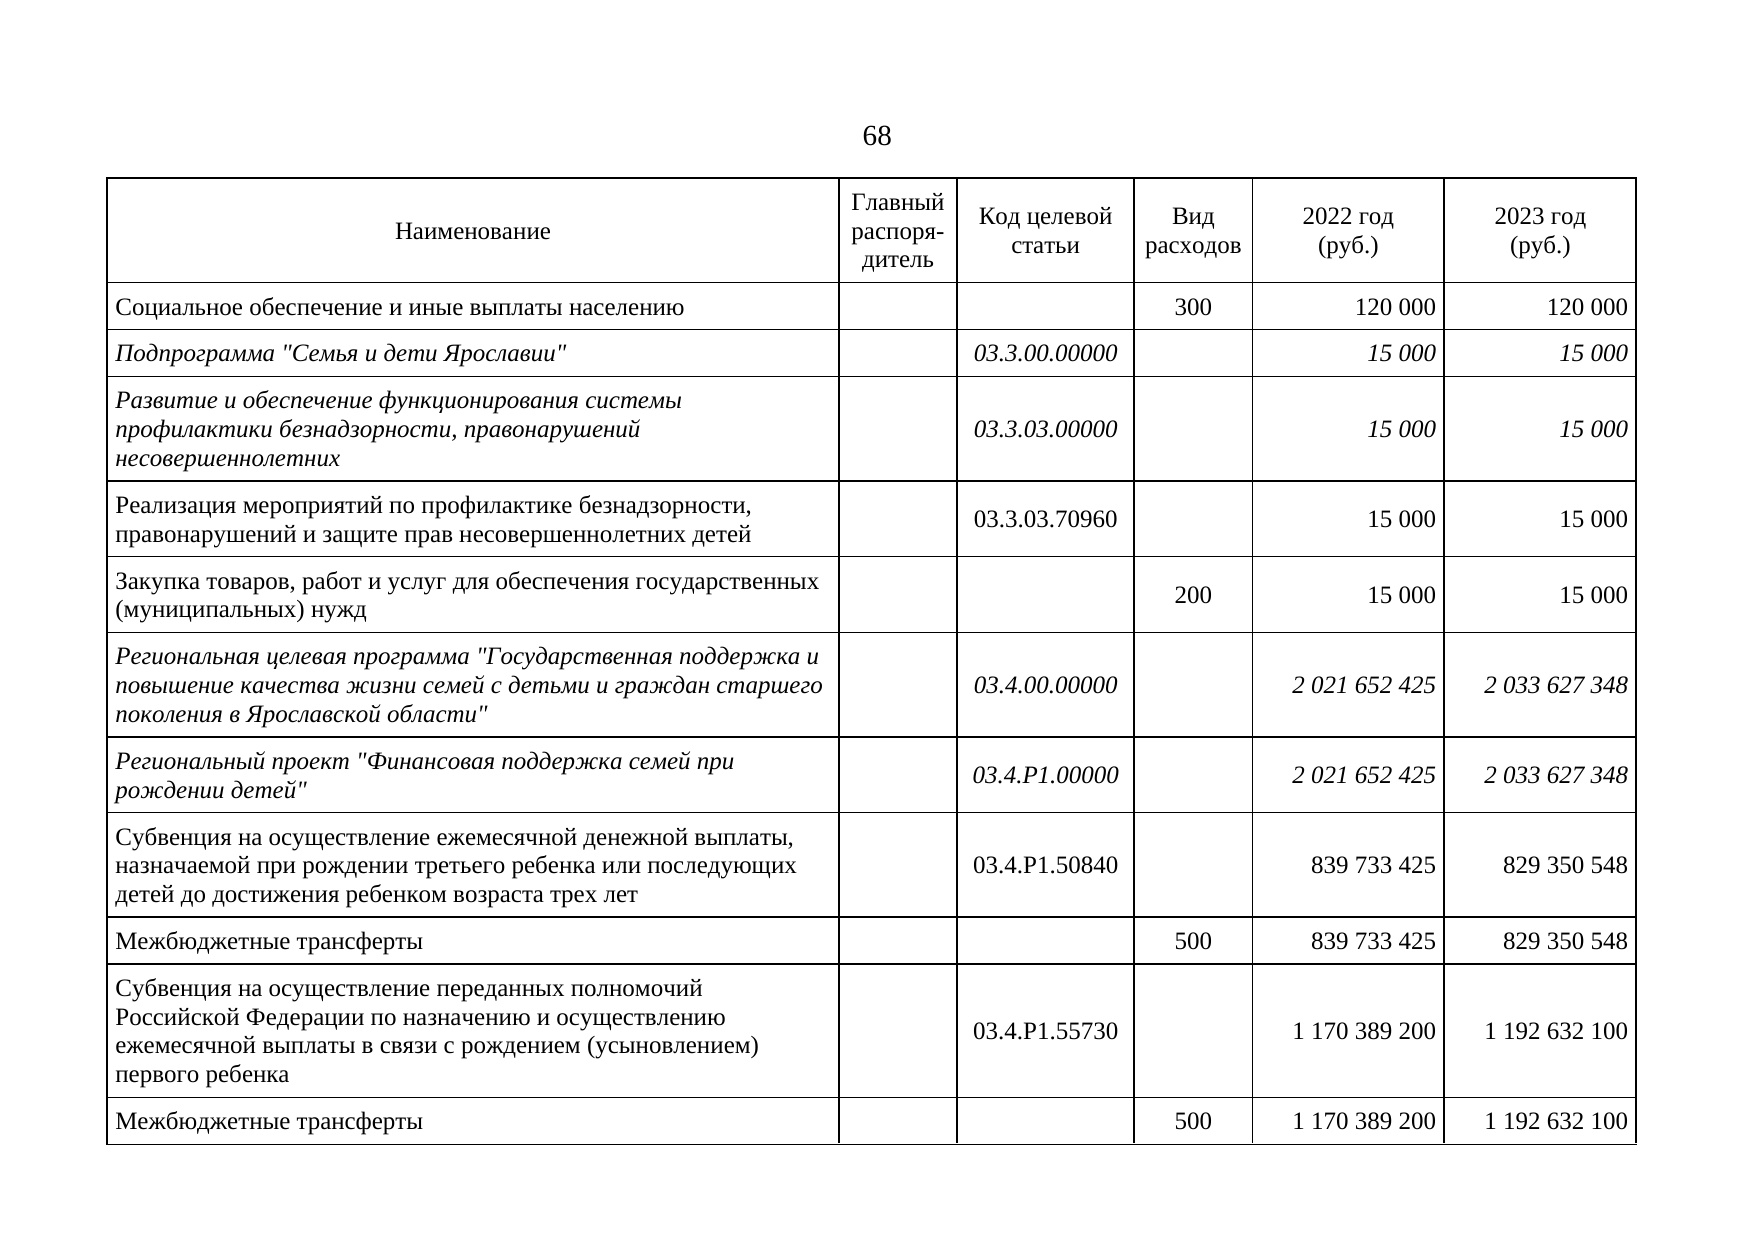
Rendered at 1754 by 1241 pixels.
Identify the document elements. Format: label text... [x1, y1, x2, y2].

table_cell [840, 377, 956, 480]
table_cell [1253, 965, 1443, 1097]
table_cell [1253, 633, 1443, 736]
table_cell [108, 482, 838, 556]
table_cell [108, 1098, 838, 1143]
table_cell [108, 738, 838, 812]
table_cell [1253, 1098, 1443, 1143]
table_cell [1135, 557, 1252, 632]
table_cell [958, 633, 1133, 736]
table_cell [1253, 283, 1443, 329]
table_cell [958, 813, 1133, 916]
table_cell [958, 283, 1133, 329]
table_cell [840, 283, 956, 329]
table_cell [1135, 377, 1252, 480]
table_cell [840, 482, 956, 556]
table_header 2023 год (руб.) [1445, 179, 1635, 282]
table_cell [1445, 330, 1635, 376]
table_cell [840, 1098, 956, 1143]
table_header Главный распоря-дитель [840, 179, 956, 282]
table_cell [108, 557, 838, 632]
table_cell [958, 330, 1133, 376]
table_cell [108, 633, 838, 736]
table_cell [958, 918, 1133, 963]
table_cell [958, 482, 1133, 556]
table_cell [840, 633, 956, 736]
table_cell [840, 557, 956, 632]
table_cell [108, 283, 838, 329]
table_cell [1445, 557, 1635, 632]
table_header Наименование [108, 179, 838, 282]
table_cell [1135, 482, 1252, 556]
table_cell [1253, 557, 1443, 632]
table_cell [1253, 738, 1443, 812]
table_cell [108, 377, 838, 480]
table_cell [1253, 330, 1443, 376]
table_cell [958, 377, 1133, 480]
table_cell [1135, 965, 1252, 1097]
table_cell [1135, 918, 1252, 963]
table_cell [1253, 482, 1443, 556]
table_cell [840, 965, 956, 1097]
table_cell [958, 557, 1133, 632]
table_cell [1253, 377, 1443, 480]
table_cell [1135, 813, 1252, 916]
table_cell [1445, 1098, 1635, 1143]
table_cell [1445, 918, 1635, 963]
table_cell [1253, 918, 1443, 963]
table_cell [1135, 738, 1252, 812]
table_header Вид расходов [1135, 179, 1252, 282]
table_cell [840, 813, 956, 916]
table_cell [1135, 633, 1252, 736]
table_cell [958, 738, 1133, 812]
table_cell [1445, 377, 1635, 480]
table_header 2022 год (руб.) [1253, 179, 1443, 282]
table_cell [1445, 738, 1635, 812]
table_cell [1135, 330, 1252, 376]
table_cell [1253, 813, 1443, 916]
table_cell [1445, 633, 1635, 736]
table_header Код целевой статьи [958, 179, 1133, 282]
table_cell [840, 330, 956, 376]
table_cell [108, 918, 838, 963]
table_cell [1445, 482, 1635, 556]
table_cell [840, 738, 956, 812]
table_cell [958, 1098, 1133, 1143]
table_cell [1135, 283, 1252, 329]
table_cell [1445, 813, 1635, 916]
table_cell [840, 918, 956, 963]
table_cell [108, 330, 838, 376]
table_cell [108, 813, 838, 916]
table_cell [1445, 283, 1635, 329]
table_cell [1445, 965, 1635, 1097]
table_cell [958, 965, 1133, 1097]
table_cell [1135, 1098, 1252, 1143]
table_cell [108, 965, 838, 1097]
